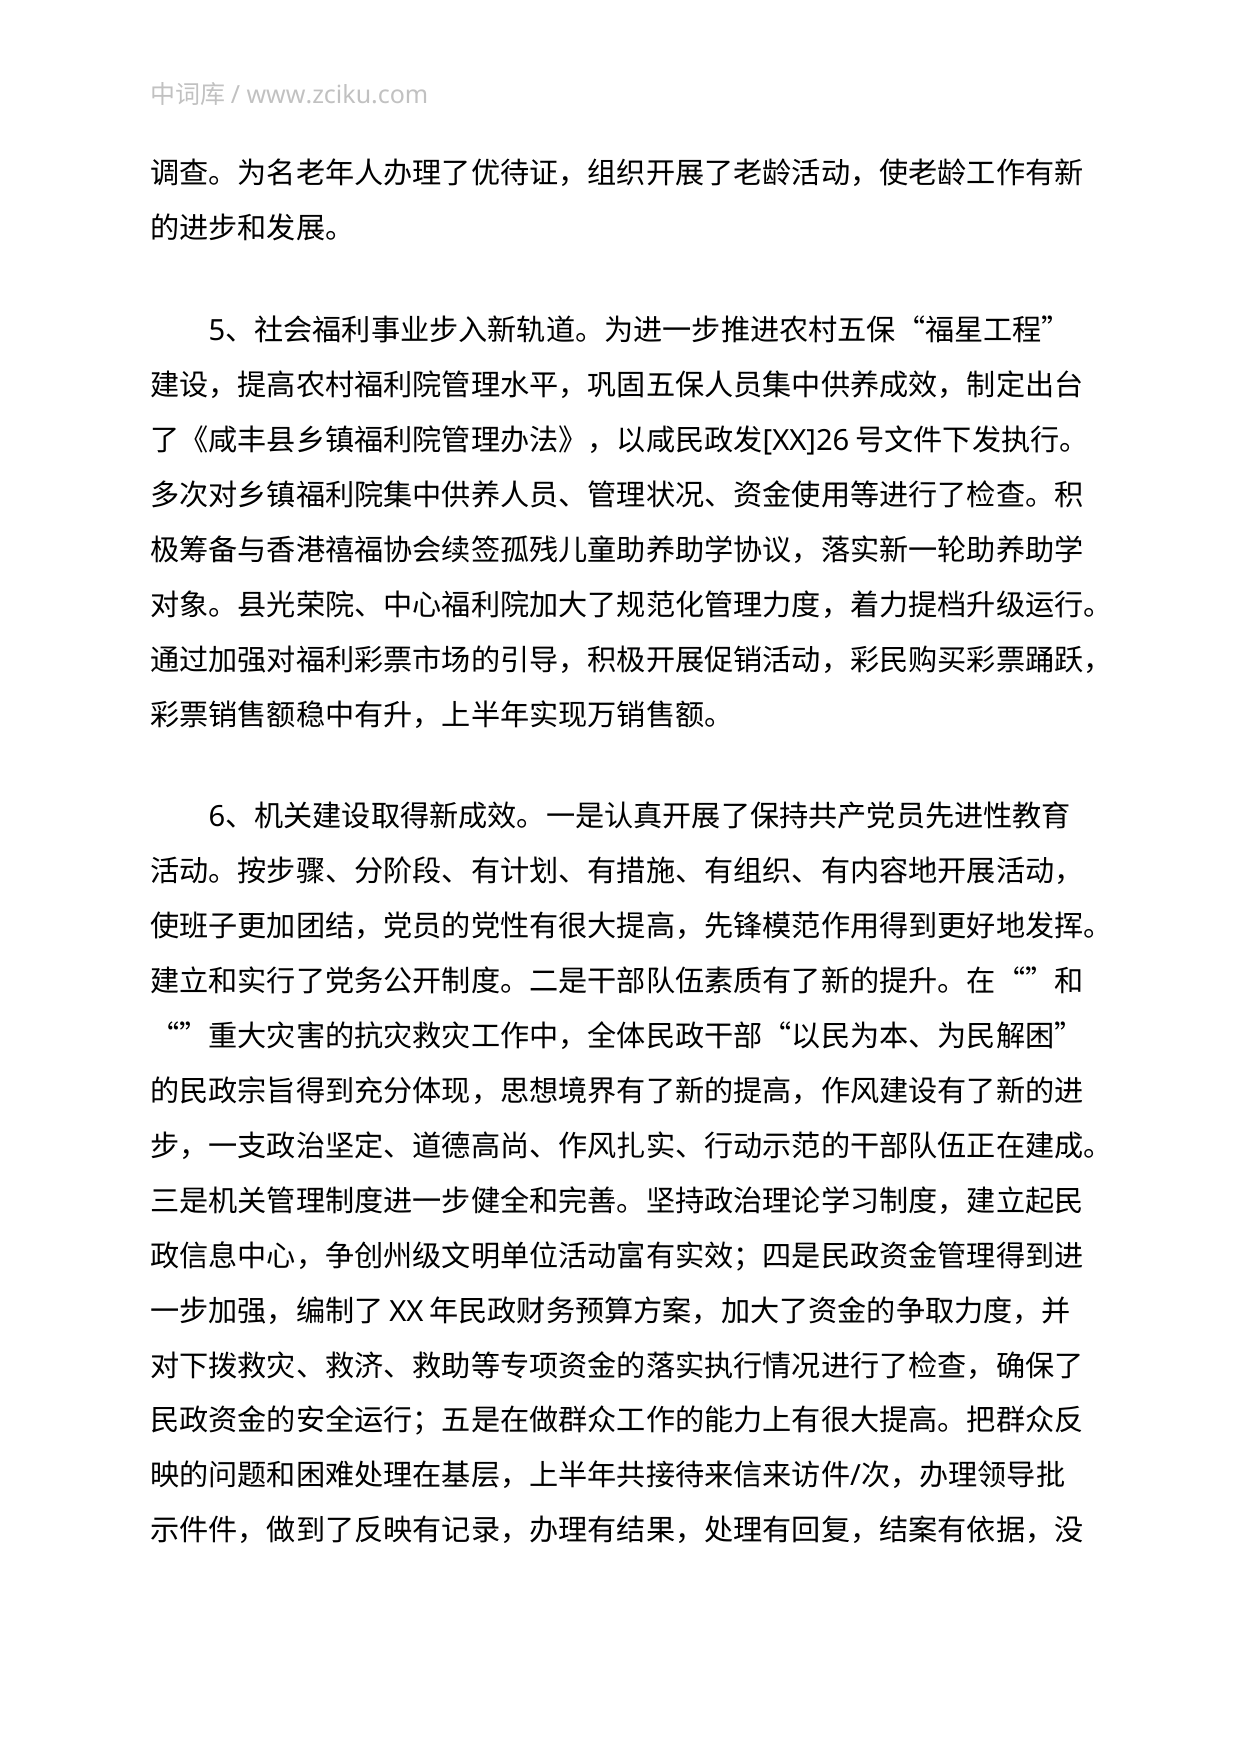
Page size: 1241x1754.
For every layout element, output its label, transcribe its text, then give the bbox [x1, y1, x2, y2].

text 5、社会福利事业步入新轨道。为进一步推进农村五保“福星工程”建设，提高农村福利院管理水平，巩固五保人员集中供养成效，制定出台了《咸丰县乡镇福利院管理办法》，以咸民政发[XX]26号文件下发执行。多次对乡镇福利院集中供养人员、管理状况、资金使用等进行了检查。积极筹备与香港禧福协会续签孤残儿童助养助学协议，落实新一轮助养助学对象。县光荣院、中心福利院加大了规范化管理力度，着力提档升级运行。通过加强对福利彩票市场的引导，积极开展促销活动，彩民购买彩票踊跃，彩票销售额稳中有升，上半年实现万销售额。 [150, 307, 1090, 733]
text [150, 793, 1090, 1549]
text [150, 150, 1090, 247]
